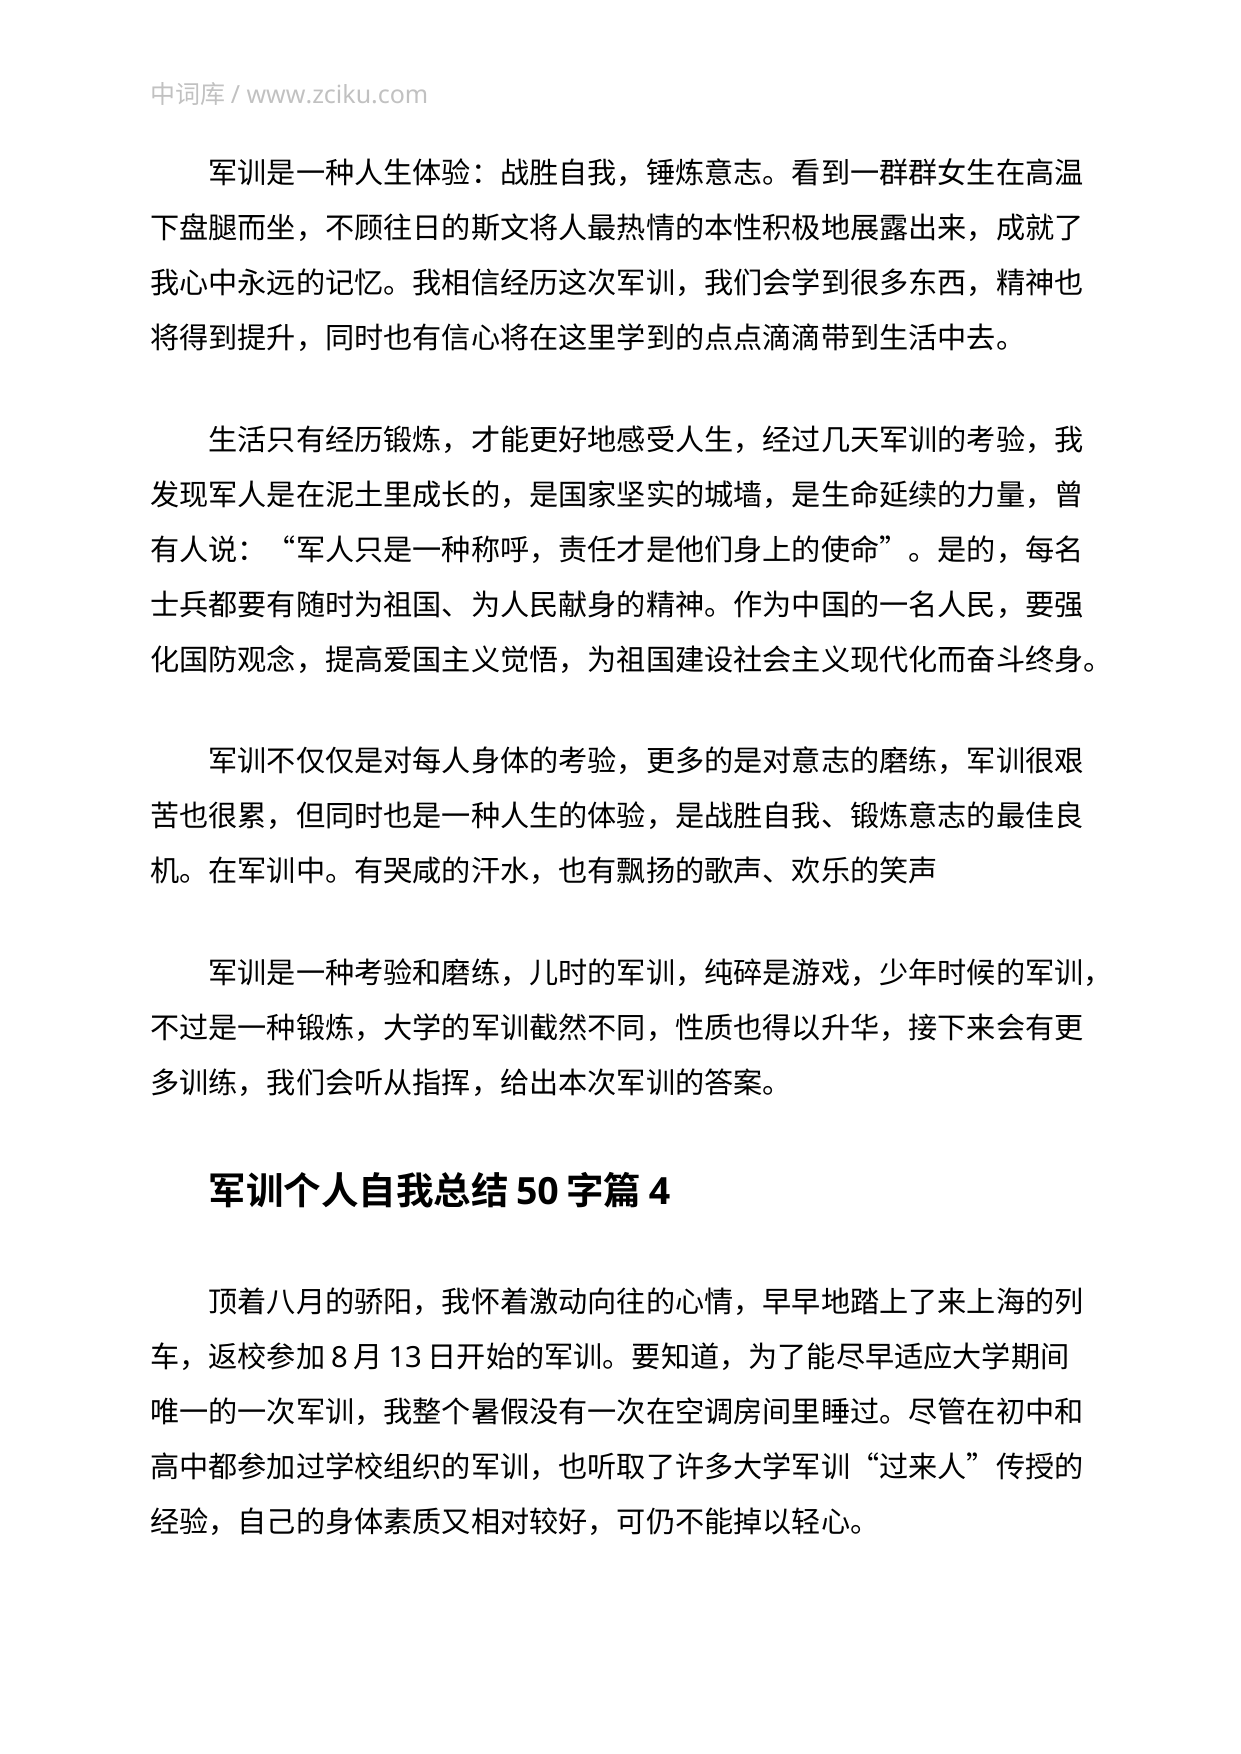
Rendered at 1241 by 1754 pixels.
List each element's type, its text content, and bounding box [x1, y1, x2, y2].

text 顶着八月的骄阳，我怀着激动向往的心情，早早地踏上了来上海的列车，返校参加8月13日开始的军训。要知道，为了能尽早适应大学期间唯一的一次军训，我整个暑假没有一次在空调房间里睡过。尽管在初中和高中都参加过学校组织的军训，也听取了许多大学军训“过来人”传授的经验，自己的身体素质又相对较好，可仍不能掉以轻心。 [150, 1278, 1090, 1541]
text 军训不仅仅是对每人身体的考验，更多的是对意志的磨练，军训很艰苦也很累，但同时也是一种人生的体验，是战胜自我、锻炼意志的最佳良机。在军训中。有哭咸的汗水，也有飘扬的歌声、欢乐的笑声 [150, 738, 1090, 890]
text 军训是一种考验和磨练，儿时的军训，纯碎是游戏，少年时候的军训，不过是一种锻炼，大学的军训截然不同，性质也得以升华，接下来会有更多训练，我们会听从指挥，给出本次军训的答案。 [150, 949, 1090, 1101]
text 军训个人自我总结50字篇4 [150, 1161, 1090, 1215]
text 生活只有经历锻炼，才能更好地感受人生，经过几天军训的考验，我发现军人是在泥土里成长的，是国家坚实的城墙，是生命延续的力量，曾有人说：“军人只是一种称呼，责任才是他们身上的使命”。是的，每名士兵都要有随时为祖国、为人民献身的精神。作为中国的一名人民，要强化国防观念，提高爱国主义觉悟，为祖国建设社会主义现代化而奋斗终身。 [150, 416, 1090, 678]
text 军训是一种人生体验：战胜自我，锤炼意志。看到一群群女生在高温下盘腿而坐，不顾往日的斯文将人最热情的本性积极地展露出来，成就了我心中永远的记忆。我相信经历这次军训，我们会学到很多东西，精神也将得到提升，同时也有信心将在这里学到的点点滴滴带到生活中去。 [150, 150, 1090, 357]
